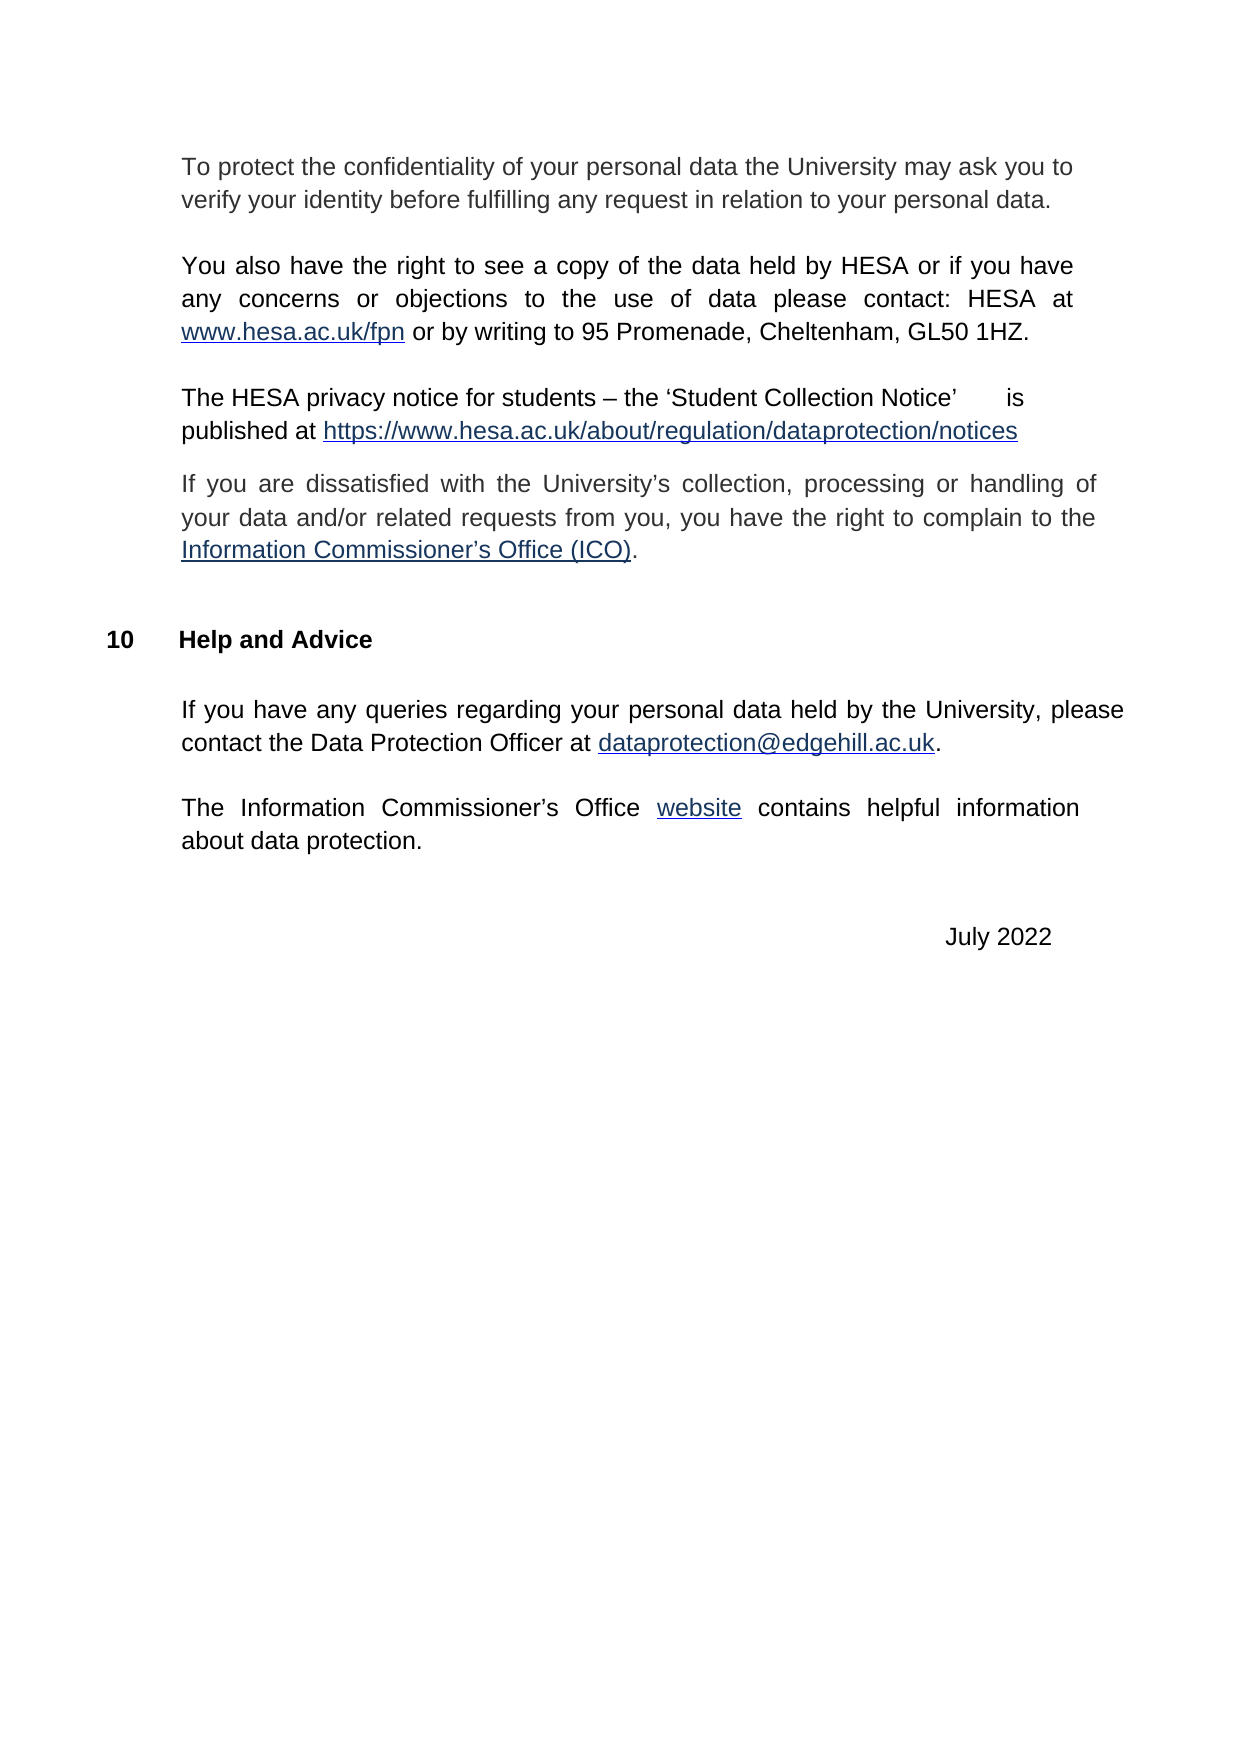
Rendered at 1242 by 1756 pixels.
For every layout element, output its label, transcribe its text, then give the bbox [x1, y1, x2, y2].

text The Information Commissioner’s Office website contains helpful information about data protection. [181, 793, 1080, 855]
text You also have the right to see a copy of the data held by HESA or if you have any concerns or objections to the use of data please contact: HESA at www.hesa.ac.uk/fpn or by writing to 95 Promenade, Cheltenham, GL50 1HZ. [181, 251, 1075, 346]
text July 2022 [106, 922, 1052, 951]
subtitle Help and Advice [106, 625, 1137, 654]
text If you have any queries regarding your personal data held by the University, please contact the Data Protection Officer at dataprotection@edgehill.ac.uk. [181, 695, 1126, 757]
text If you are dissatisfied with the University’s collection, processing or handling of your data and/or related requests from you, you have the right to complain to the Information Commissioner’s Office (ICO). [181, 469, 1098, 564]
text To protect the confidentiality of your personal data the University may ask you to verify your identity before fulfilling any request in relation to your personal data. [181, 152, 1075, 213]
text The HESA privacy notice for students – the ‘Student Collection Notice’ is published at https://www.hesa.ac.uk/about/regulation/dataprotection/notices [181, 383, 1075, 444]
